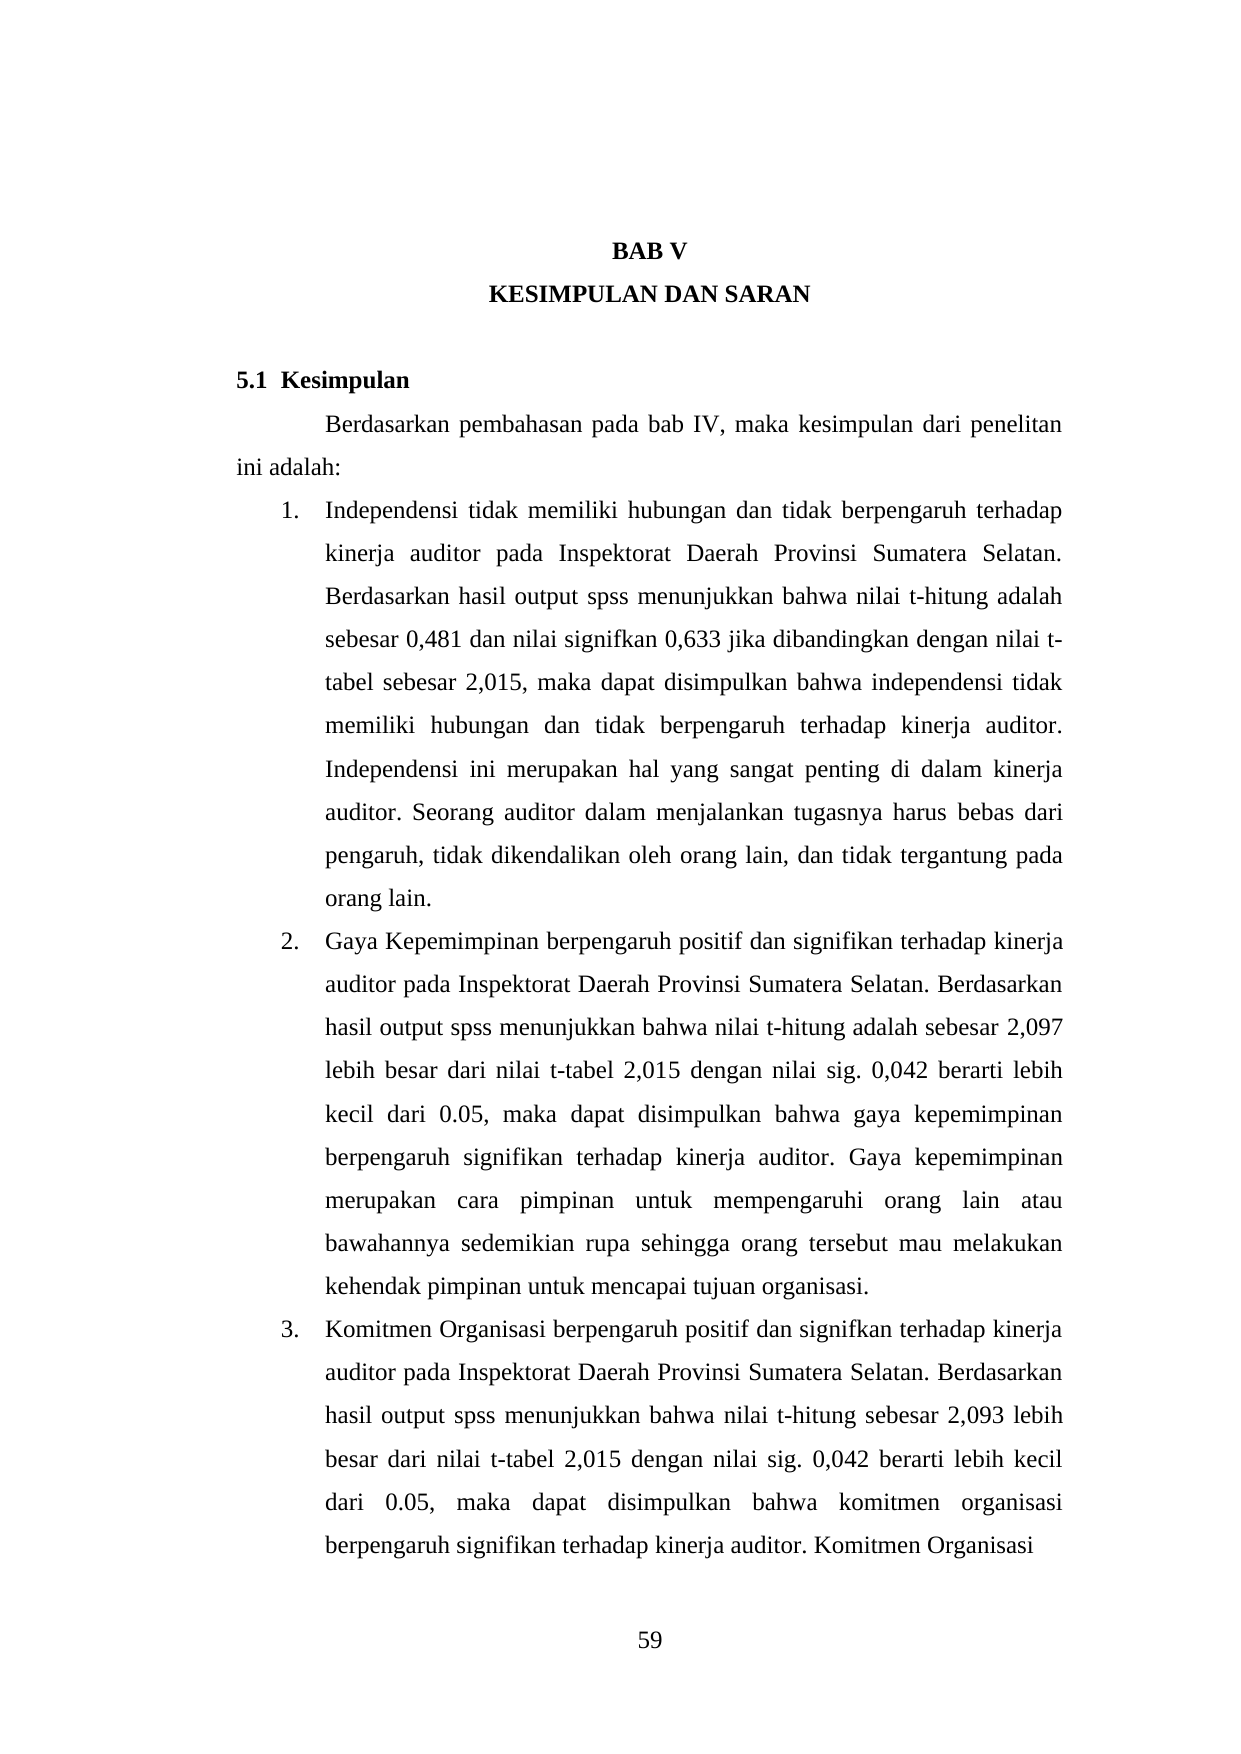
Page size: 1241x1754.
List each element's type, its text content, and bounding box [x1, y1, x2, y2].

text BAB V [236, 236, 1063, 265]
text Berdasarkan pembahasan pada bab IV, maka kesimpulan dari penelitan ini adalah: [236, 409, 1063, 481]
list Gaya Kepemimpinan berpengaruh positif dan signifikan terhadap kinerja auditor pada Inspektorat Daerah Provinsi Sumatera Selatan. Berdasarkan hasil output spss menunjukkan bahwa nilai t-hitung adalah sebesar 2,097 lebih besar dari nilai t-tabel 2,015 dengan nilai sig. 0,042 berarti lebih kecil dari 0.05, maka dapat disimpulkan bahwa gaya kepemimpinan berpengaruh signifikan terhadap kinerja auditor. Gaya kepemimpinan merupakan cara pimpinan untuk mempengaruhi orang lain atau bawahannya sedemikian rupa sehingga orang tersebut mau melakukan kehendak pimpinan untuk mencapai tujuan organisasi. [281, 926, 1063, 1300]
text KESIMPULAN DAN SARAN [236, 279, 1063, 308]
text 5.1 Kesimpulan [236, 366, 1063, 394]
list Independensi tidak memiliki hubungan dan tidak berpengaruh terhadap kinerja auditor pada Inspektorat Daerah Provinsi Sumatera Selatan. Berdasarkan hasil output spss menunjukkan bahwa nilai t-hitung adalah sebesar 0,481 dan nilai signifkan 0,633 jika dibandingkan dengan nilai t-tabel sebesar 2,015, maka dapat disimpulkan bahwa independensi tidak memiliki hubungan dan tidak berpengaruh terhadap kinerja auditor. Independensi ini merupakan hal yang sangat penting di dalam kinerja auditor. Seorang auditor dalam menjalankan tugasnya harus bebas dari pengaruh, tidak dikendalikan oleh orang lain, dan tidak tergantung pada orang lain. [281, 495, 1063, 912]
list Komitmen Organisasi berpengaruh positif dan signifkan terhadap kinerja auditor pada Inspektorat Daerah Provinsi Sumatera Selatan. Berdasarkan hasil output spss menunjukkan bahwa nilai t-hitung sebesar 2,093 lebih besar dari nilai t-tabel 2,015 dengan nilai sig. 0,042 berarti lebih kecil dari 0.05, maka dapat disimpulkan bahwa komitmen organisasi berpengaruh signifikan terhadap kinerja auditor. Komitmen Organisasi [281, 1314, 1063, 1559]
